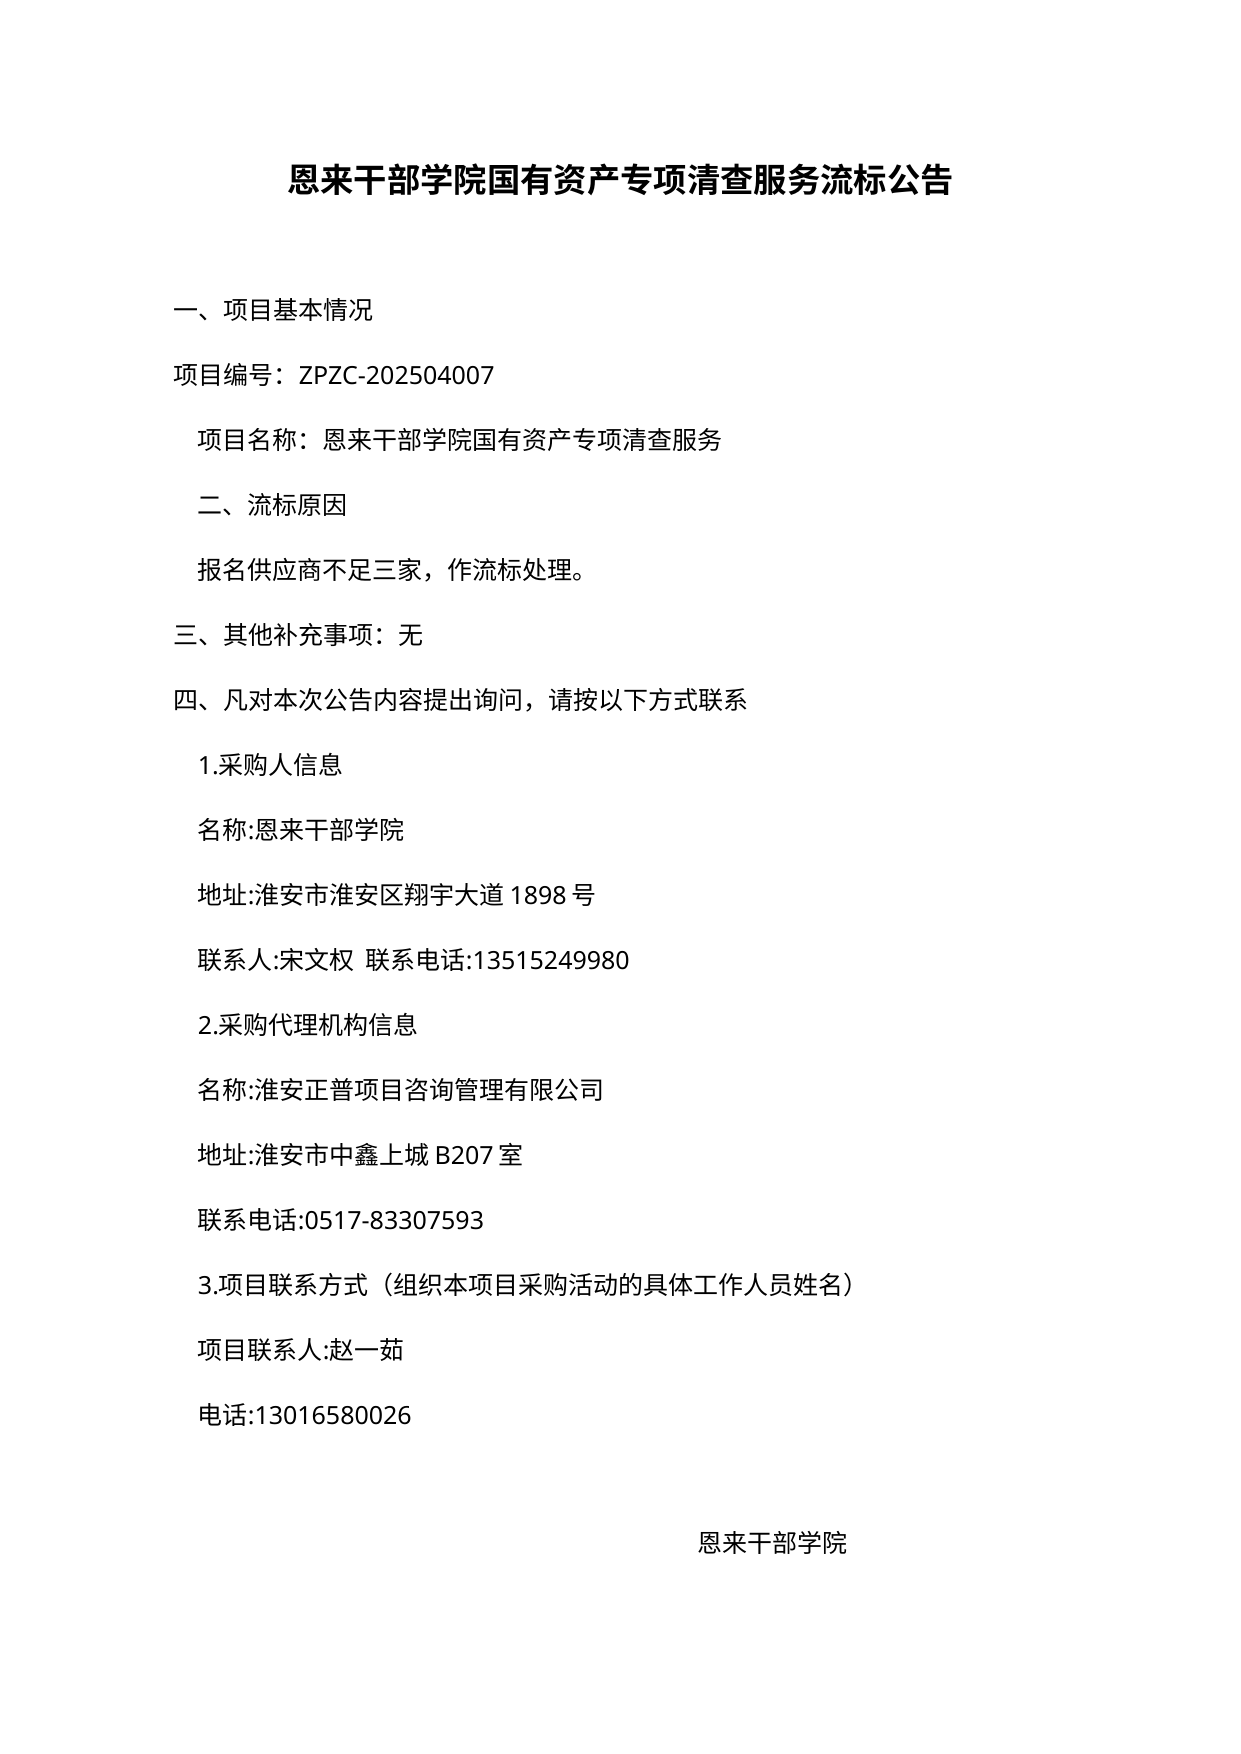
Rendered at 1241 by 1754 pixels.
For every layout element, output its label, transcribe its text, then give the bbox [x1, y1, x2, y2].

text 一、项目基本情况 [148, 276, 1092, 341]
text 1.采购人信息 [148, 731, 1092, 796]
text 联系人:宋文权 联系电话:13515249980 [148, 926, 1092, 991]
text 三、其他补充事项：无 [148, 601, 1092, 666]
text 恩来干部学院国有资产专项清查服务流标公告 [148, 146, 1092, 211]
text 名称:淮安正普项目咨询管理有限公司 [148, 1056, 1092, 1121]
text 2.采购代理机构信息 [148, 991, 1092, 1056]
text 报名供应商不足三家，作流标处理。 [148, 536, 1092, 601]
text 电话:13016580026 [148, 1381, 1092, 1446]
text 二、流标原因 [148, 471, 1092, 536]
text 项目联系人:赵一茹 [148, 1316, 1092, 1381]
text 地址:淮安市中鑫上城B207室 [148, 1121, 1092, 1186]
text 联系电话:0517-83307593 [148, 1186, 1092, 1251]
text 四、凡对本次公告内容提出询问，请按以下方式联系 [148, 666, 1092, 731]
text 名称:恩来干部学院 [148, 796, 1092, 861]
text 3.项目联系方式（组织本项目采购活动的具体工作人员姓名） [148, 1251, 1092, 1316]
text 项目名称：恩来干部学院国有资产专项清查服务 [148, 406, 1092, 471]
text 恩来干部学院 [148, 1511, 1092, 1563]
text 地址:淮安市淮安区翔宇大道1898号 [148, 861, 1092, 926]
text 项目编号：ZPZC-202504007 [148, 341, 1092, 406]
